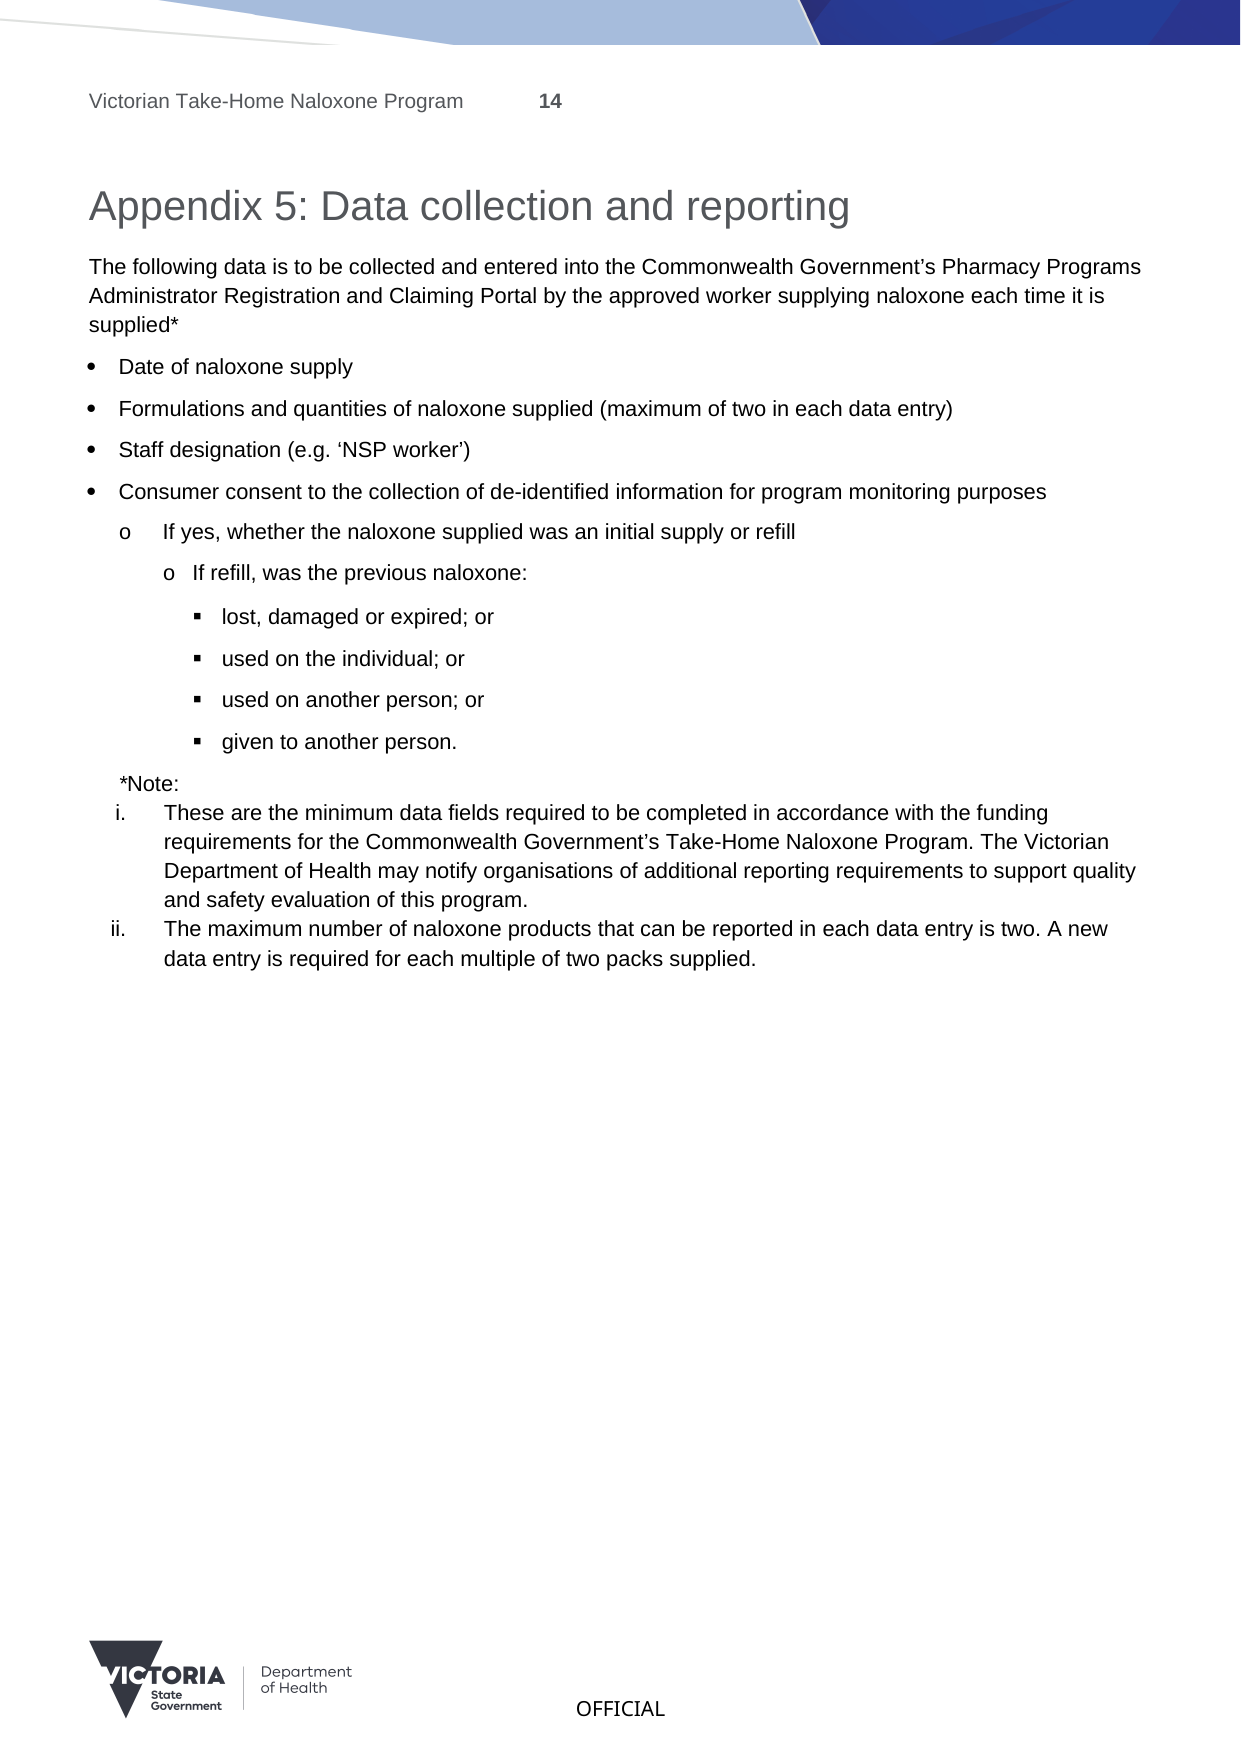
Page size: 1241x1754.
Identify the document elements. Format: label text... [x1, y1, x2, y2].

list Staff designation (e.g. ‘NSP worker’) [87, 433, 1152, 462]
list These are the minimum data fields required to be completed in accordance with the funding requirements for the Commonwealth Government’s Take-Home Naloxone Program. The Victorian Department of Health may notify organisations of additional reporting requirements to support quality and safety evaluation of this program. [126, 796, 1152, 912]
subtitle Appendix 5: Data collection and reporting [89, 181, 1152, 229]
list The maximum number of naloxone products that can be reported in each data entry is two. A new data entry is required for each multiple of two packs supplied. [126, 912, 1152, 971]
list Formulations and quantities of naloxone supplied (maximum of two in each data entry) [87, 391, 1152, 421]
list used on the individual; or [192, 641, 1152, 671]
list If refill, was the previous naloxone: [162, 558, 1152, 587]
list used on another person; or [192, 683, 1152, 712]
list If yes, whether the naloxone supplied was an initial supply or refill [118, 516, 1152, 546]
list Consumer consent to the collection of de-identified information for program monitoring purposes [87, 475, 1152, 504]
list lost, damaged or expired; or [192, 600, 1152, 629]
text *Note: [89, 766, 1152, 796]
picture [0, 0, 1241, 45]
list given to another person. [192, 725, 1152, 754]
picture [0, 1595, 1241, 1754]
list Date of naloxone supply [87, 350, 1152, 379]
text The following data is to be collected and entered into the Commonwealth Government’s Pharmacy Programs Administrator Registration and Claiming Portal by the approved worker supplying naloxone each time it is supplied* [89, 250, 1152, 337]
